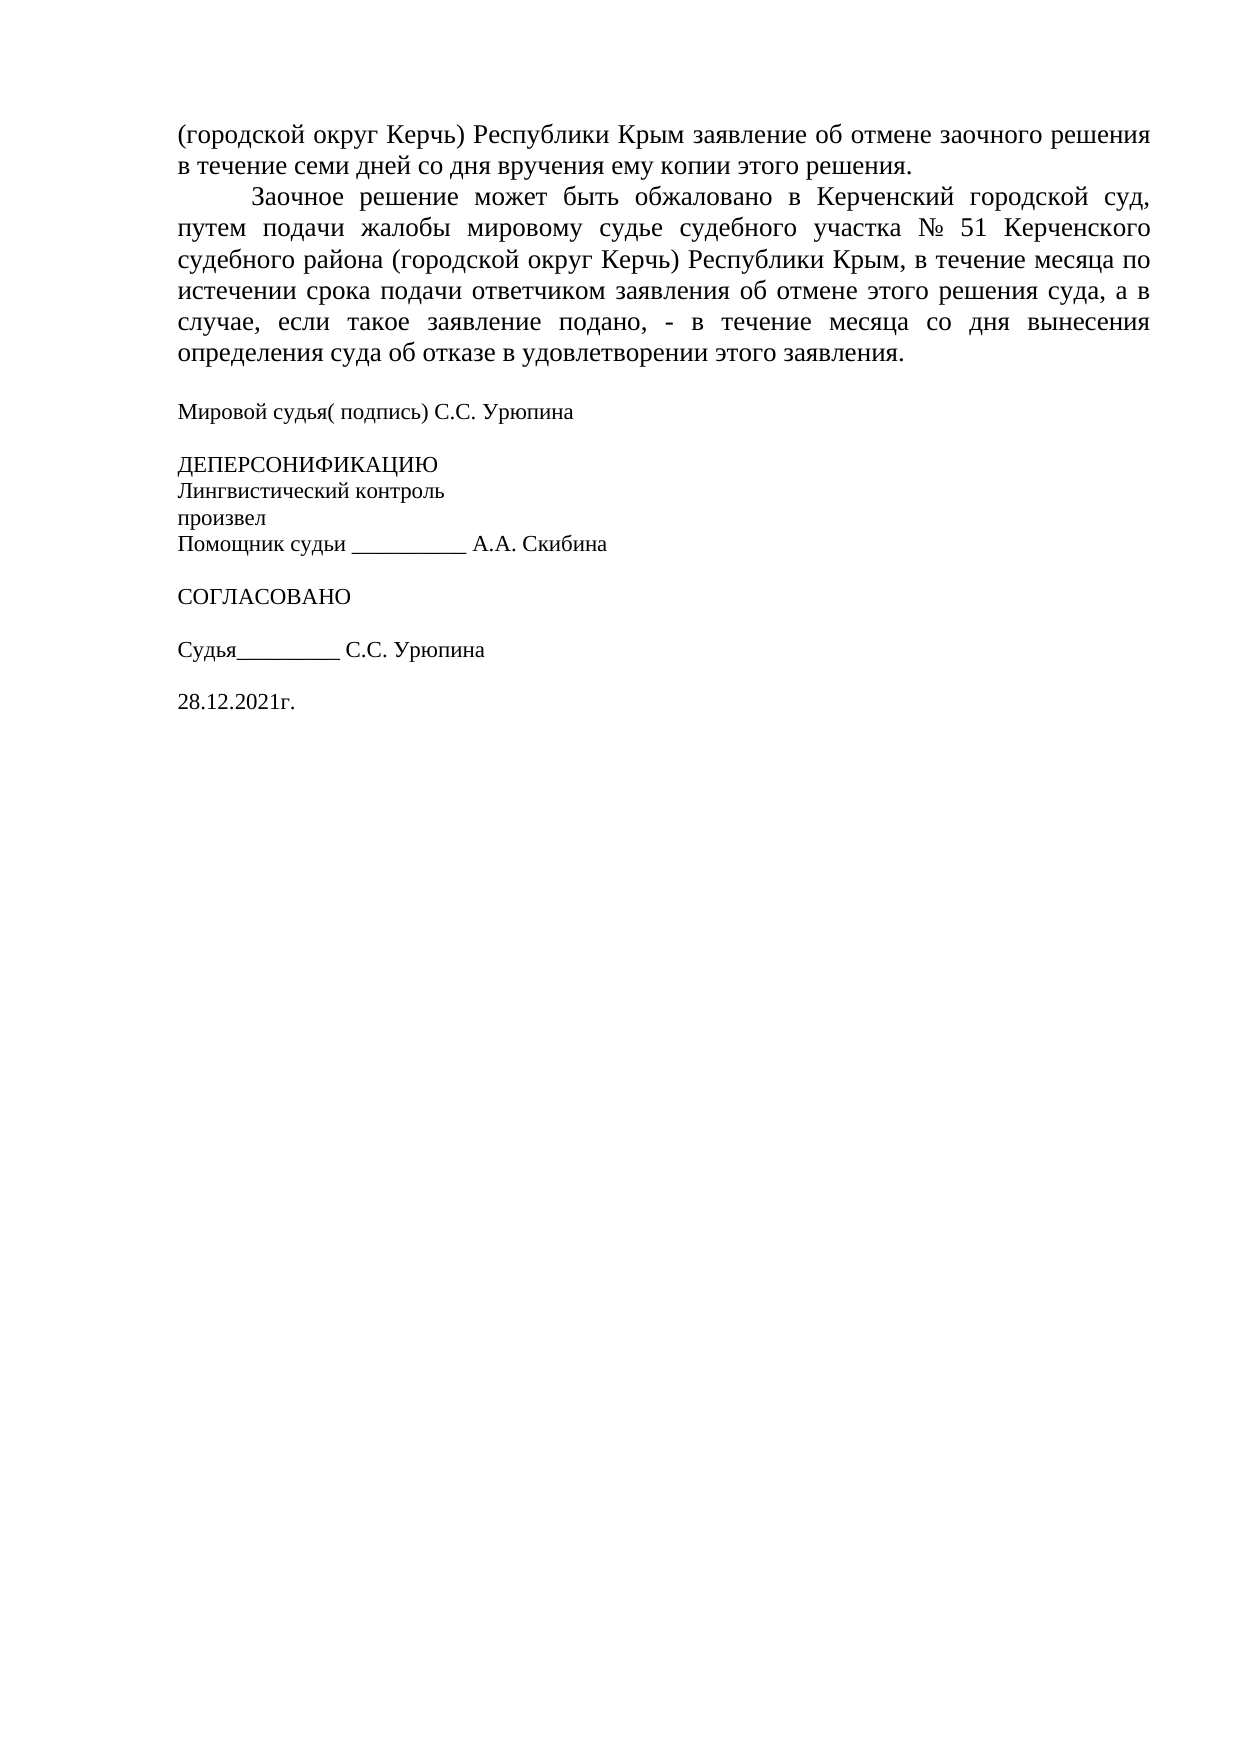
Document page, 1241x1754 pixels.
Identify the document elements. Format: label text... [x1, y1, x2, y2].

text ДЕПЕРСОНИФИКАЦИЮ [177, 451, 1152, 477]
text Помощник судьи __________ А.А. Скибина [177, 530, 1152, 557]
text Судья_________ С.С. Урюпина [177, 636, 1152, 662]
text Мировой судья( подпись) С.С. Урюпина [177, 398, 1152, 425]
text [177, 118, 1152, 180]
text СОГЛАСОВАНО [177, 583, 1152, 609]
text 28.12.2021г. [177, 688, 1152, 715]
text Заочное решение может быть обжаловано в Керченский городской суд, путем подачи жалобы мировому судье судебного участка № 51 Керченского судебного района (городской округ Керчь) Республики Крым, в течение месяца по истечении срока подачи ответчиком заявления об отмене этого решения суда, а в случае, если такое заявление подано, - в течение месяца со дня вынесения определения суда об отказе в удовлетворении этого заявления. [177, 180, 1152, 367]
text Лингвистический контроль [177, 477, 1152, 504]
text произвел [177, 504, 1152, 530]
